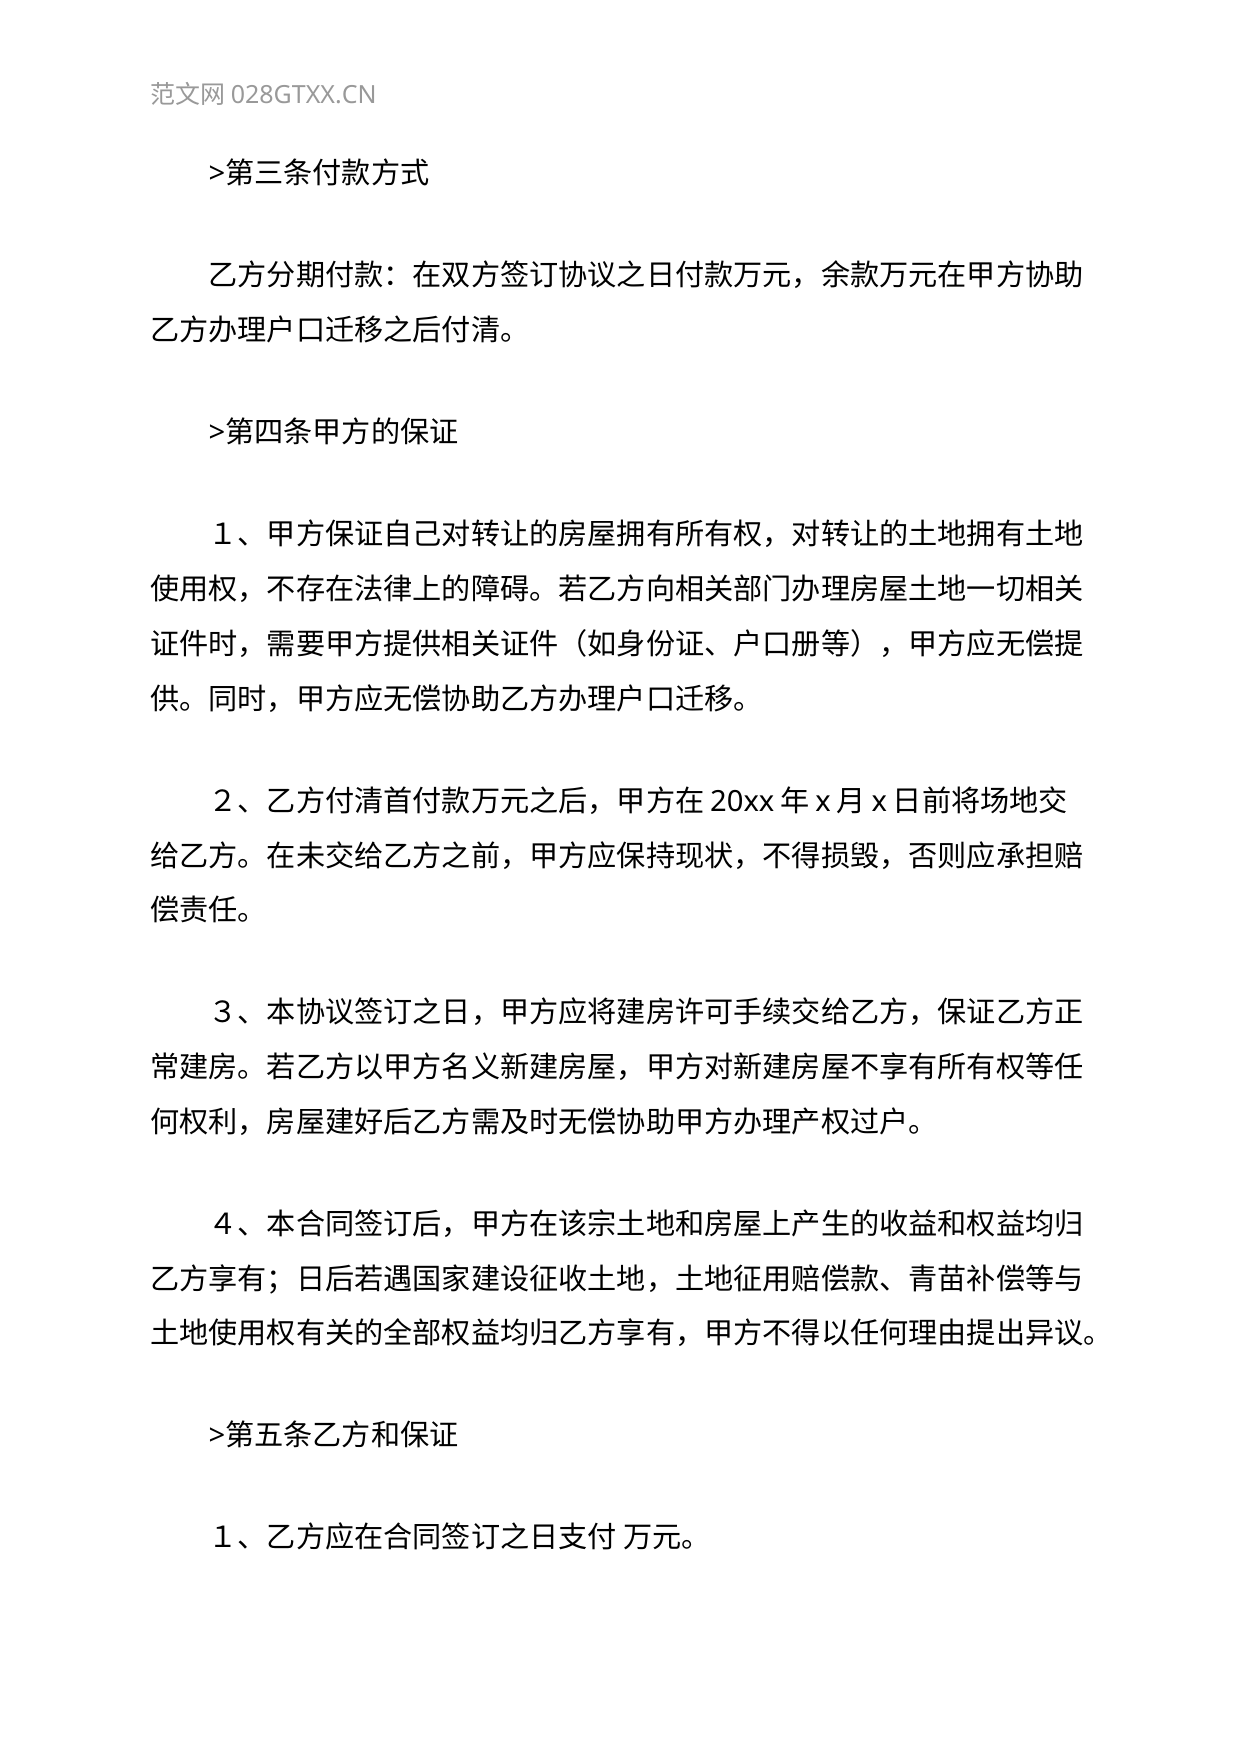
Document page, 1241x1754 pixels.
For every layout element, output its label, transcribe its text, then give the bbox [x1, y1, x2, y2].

text ２、乙方付清首付款万元之后，甲方在20xx年x月x日前将场地交给乙方。在未交给乙方之前，甲方应保持现状，不得损毁，否则应承担赔偿责任。 [150, 777, 1090, 929]
text >第五条乙方和保证 [150, 1412, 1090, 1454]
text ４、本合同签订后，甲方在该宗土地和房屋上产生的收益和权益均归乙方享有；日后若遇国家建设征收土地，土地征用赔偿款、青苗补偿等与土地使用权有关的全部权益均归乙方享有，甲方不得以任何理由提出异议。 [150, 1200, 1090, 1352]
text >第三条付款方式 [150, 150, 1090, 192]
text ３、本协议签订之日，甲方应将建房许可手续交给乙方，保证乙方正常建房。若乙方以甲方名义新建房屋，甲方对新建房屋不享有所有权等任何权利，房屋建好后乙方需及时无偿协助甲方办理产权过户。 [150, 989, 1090, 1141]
text 乙方分期付款：在双方签订协议之日付款万元，余款万元在甲方协助乙方办理户口迁移之后付清。 [150, 252, 1090, 349]
text >第四条甲方的保证 [150, 409, 1090, 451]
text １、乙方应在合同签订之日支付 万元。 [150, 1514, 1090, 1556]
text １、甲方保证自己对转让的房屋拥有所有权，对转让的土地拥有土地使用权，不存在法律上的障碍。若乙方向相关部门办理房屋土地一切相关证件时，需要甲方提供相关证件（如身份证、户口册等），甲方应无偿提供。同时，甲方应无偿协助乙方办理户口迁移。 [150, 511, 1090, 718]
